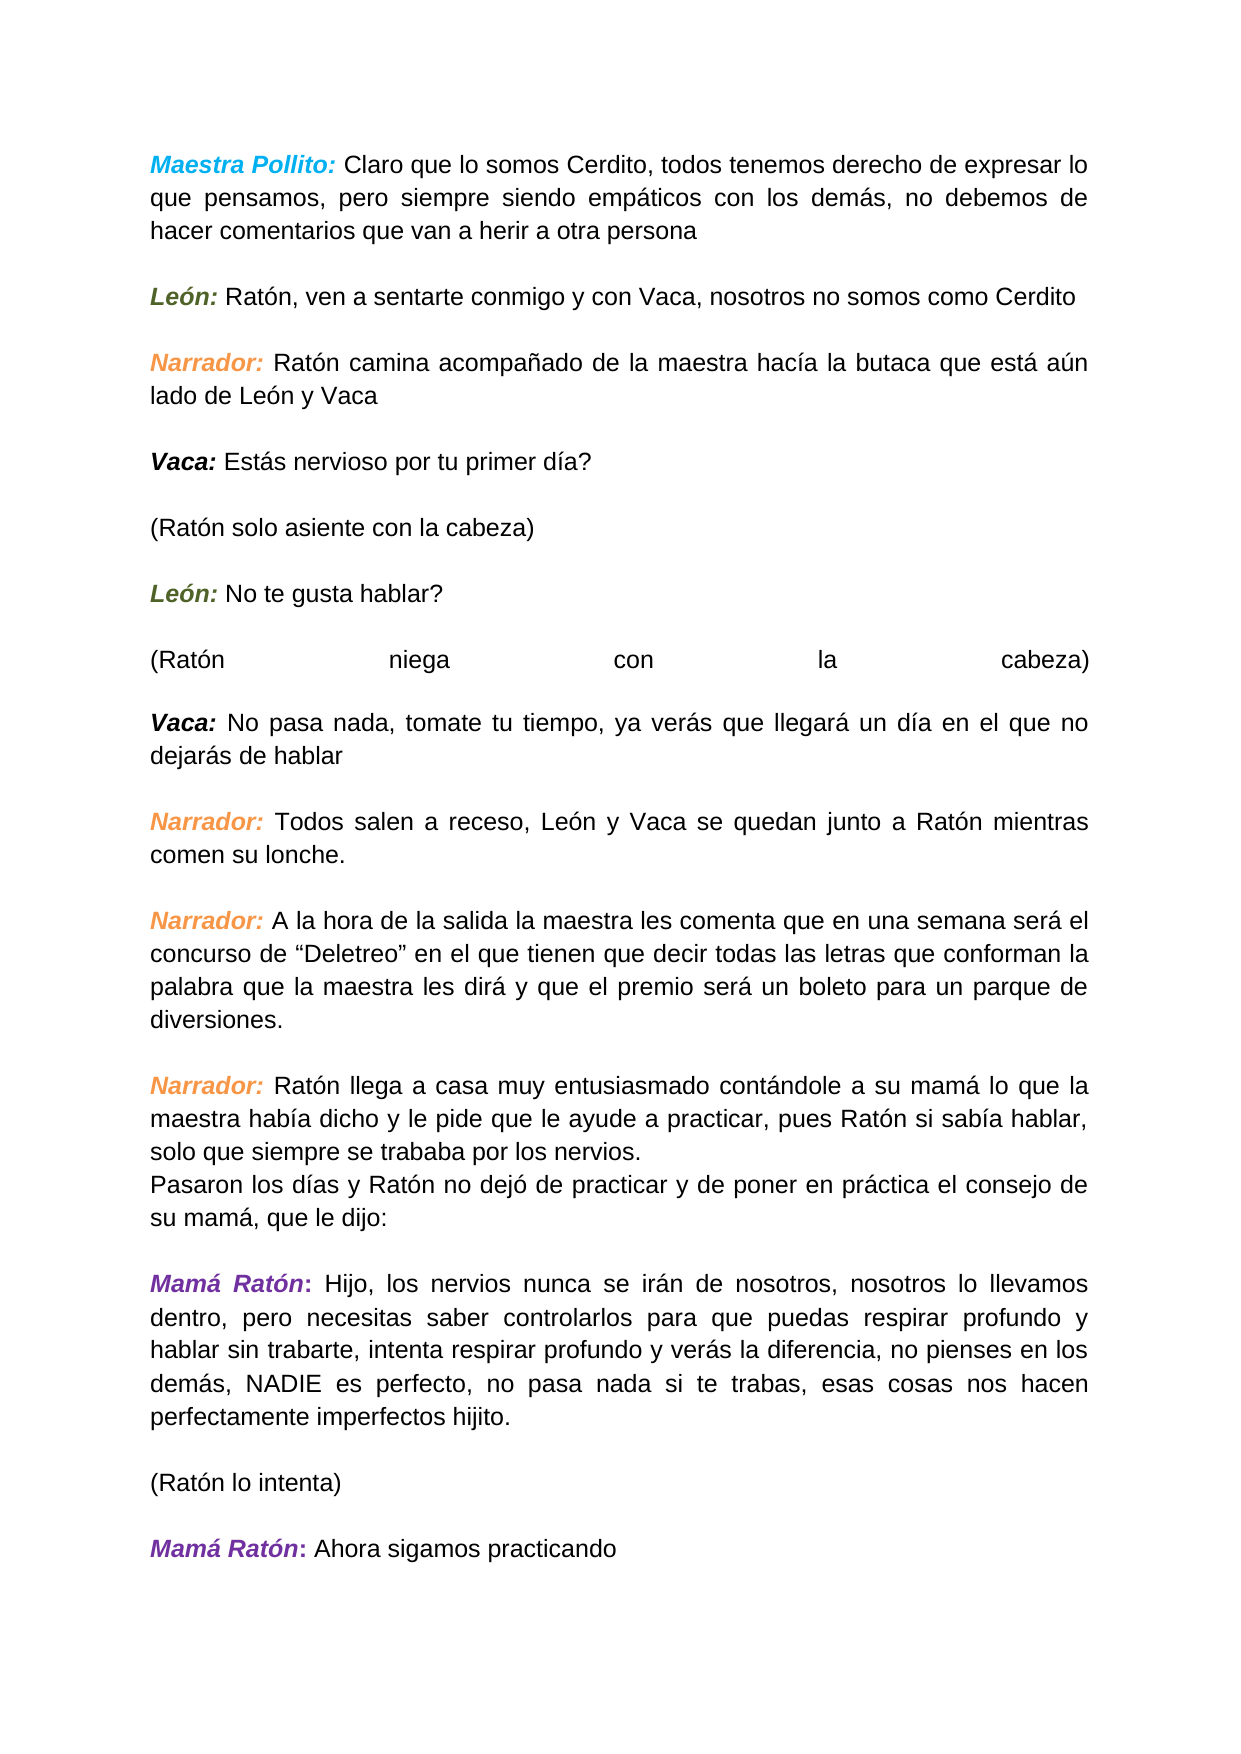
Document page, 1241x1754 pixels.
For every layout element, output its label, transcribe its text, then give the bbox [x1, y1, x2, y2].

text (Ratón niega con la cabeza) [150, 645, 1090, 704]
text Vaca: No pasa nada, tomate tu tiempo, ya verás que llegará un día en el que no dejarás de hablar [150, 708, 1090, 770]
text León: No te gusta hablar? [150, 579, 1090, 608]
text (Ratón lo intenta) [150, 1468, 1090, 1496]
text Narrador: A la hora de la salida la maestra les comenta que en una semana será el concurso de “Deletreo” en el que tienen que decir todas las letras que conforman la palabra que la maestra les dirá y que el premio será un boleto para un parque de diversiones. [150, 906, 1090, 1034]
text León: Ratón, ven a sentarte conmigo y con Vaca, nosotros no somos como Cerdito [150, 282, 1090, 311]
text Mamá Ratón: Hijo, los nervios nunca se irán de nosotros, nosotros lo llevamos dentro, pero necesitas saber controlarlos para que puedas respirar profundo y hablar sin trabarte, intenta respirar profundo y verás la diferencia, no pienses en los demás, NADIE es perfecto, no pasa nada si te trabas, esas cosas nos hacen perfectamente imperfectos hijito. [150, 1269, 1090, 1430]
text Mamá Ratón: Ahora sigamos practicando [150, 1534, 1090, 1562]
text (Ratón solo asiente con la cabeza) [150, 513, 1090, 542]
text Narrador: Ratón llega a casa muy entusiasmado contándole a su mamá lo que la maestra había dicho y le pide que le ayude a practicar, pues Ratón si sabía hablar, solo que siempre se trababa por los nervios. [150, 1071, 1090, 1166]
text Maestra Pollito: Claro que lo somos Cerdito, todos tenemos derecho de expresar lo que pensamos, pero siempre siendo empáticos con los demás, no debemos de hacer comentarios que van a herir a otra persona [150, 150, 1090, 245]
text Pasaron los días y Ratón no dejó de practicar y de poner en práctica el consejo de su mamá, que le dijo: [150, 1170, 1090, 1232]
text Narrador: Todos salen a receso, León y Vaca se quedan junto a Ratón mientras comen su lonche. [150, 807, 1090, 869]
text Narrador: Ratón camina acompañado de la maestra hacía la butaca que está aún lado de León y Vaca [150, 348, 1090, 410]
text Vaca: Estás nervioso por tu primer día? [150, 447, 1090, 476]
